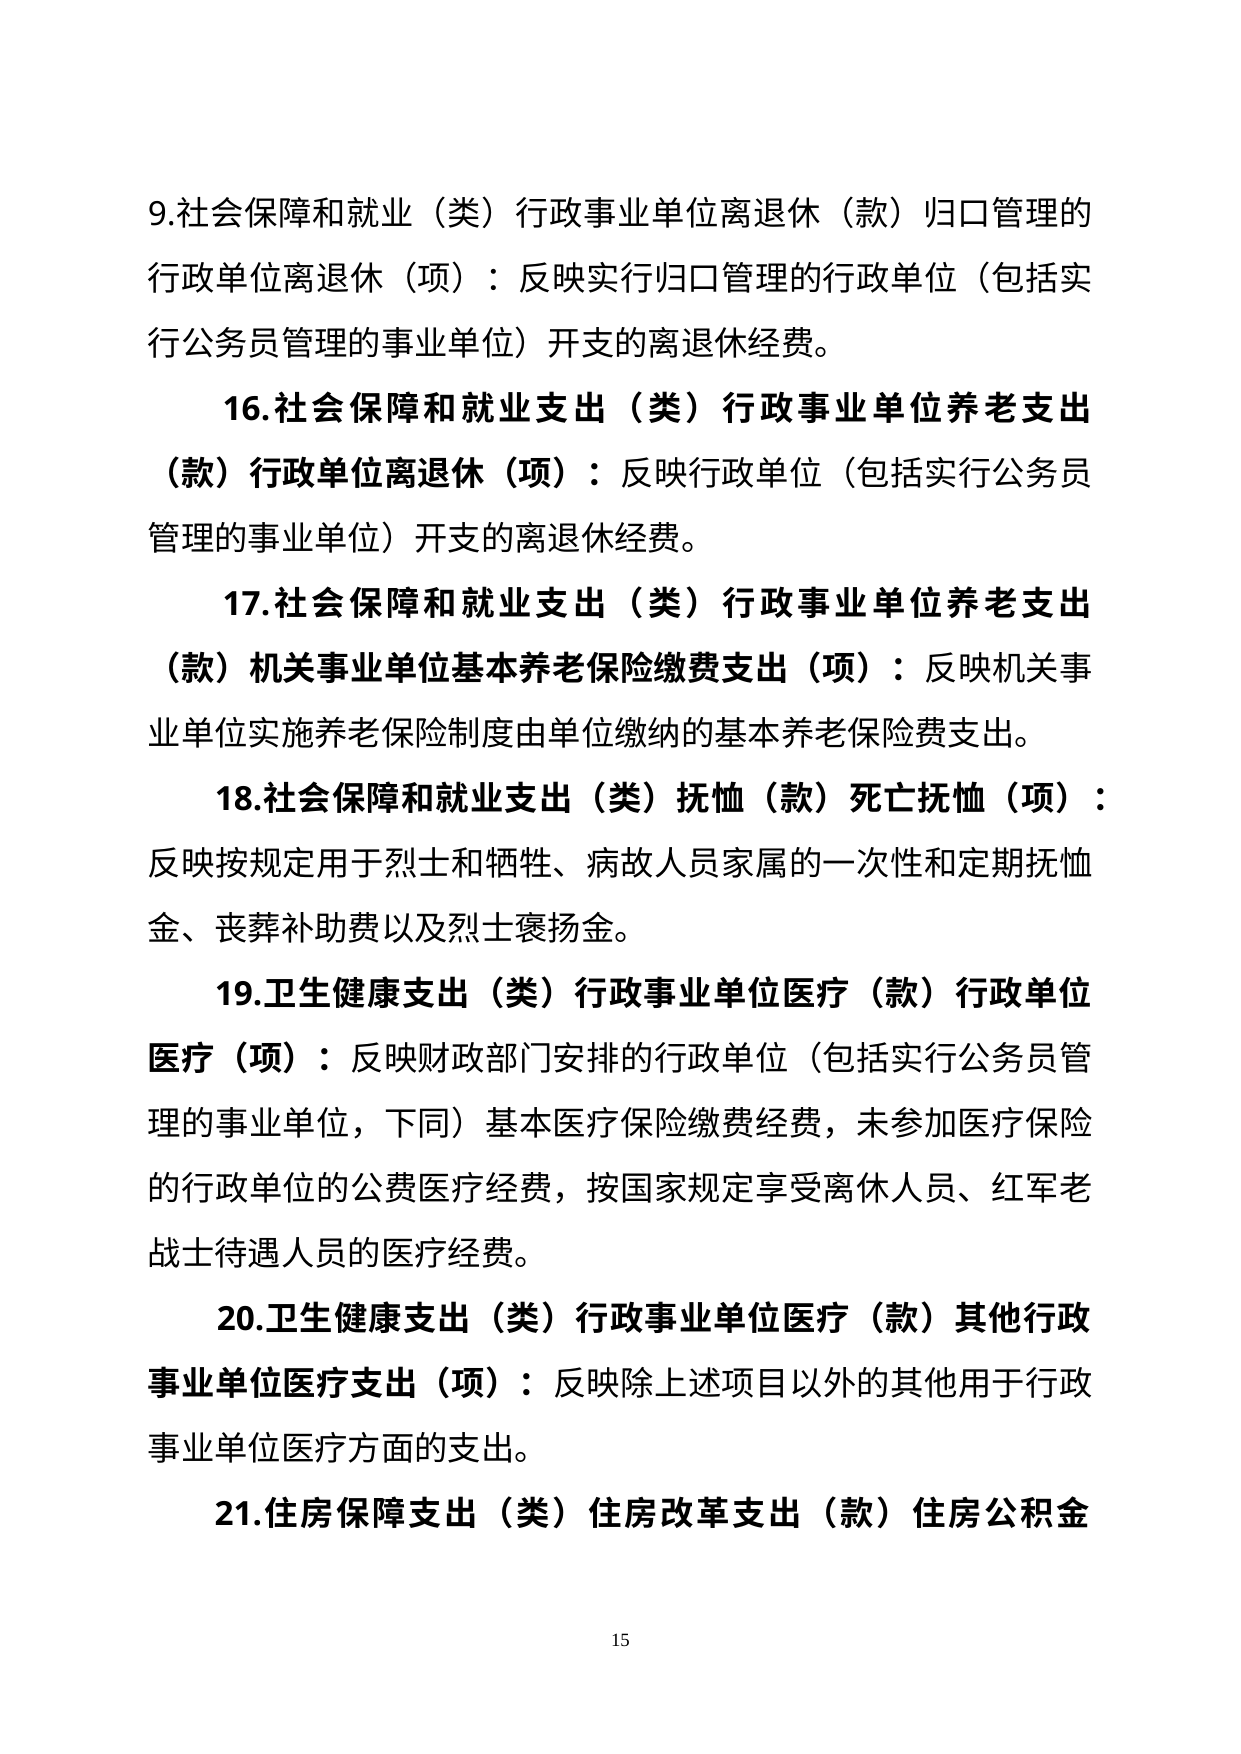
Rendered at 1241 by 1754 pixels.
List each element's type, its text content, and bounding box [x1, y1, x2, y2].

text 19.卫生健康支出（类）行政事业单位医疗（款）行政单位医疗（项）：反映财政部门安排的行政单位（包括实行公务员管理的事业单位，下同）基本医疗保险缴费经费，未参加医疗保险的行政单位的公费医疗经费，按国家规定享受离休人员、红军老战士待遇人员的医疗经费。 [148, 958, 1093, 1283]
text 18.社会保障和就业支出（类）抚恤（款）死亡抚恤（项）：反映按规定用于烈士和牺牲、病故人员家属的一次性和定期抚恤金、丧葬补助费以及烈士褒扬金。 [148, 763, 1093, 958]
text 20.卫生健康支出（类）行政事业单位医疗（款）其他行政事业单位医疗支出（项）：反映除上述项目以外的其他用于行政事业单位医疗方面的支出。 [148, 1283, 1093, 1478]
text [148, 1478, 1093, 1543]
text 17.社会保障和就业支出（类）行政事业单位养老支出（款）机关事业单位基本养老保险缴费支出（项）：反映机关事业单位实施养老保险制度由单位缴纳的基本养老保险费支出。 [148, 568, 1093, 763]
text 16.社会保障和就业支出（类）行政事业单位养老支出（款）行政单位离退休（项）：反映行政单位（包括实行公务员管理的事业单位）开支的离退休经费。 [148, 373, 1093, 568]
text 9.社会保障和就业（类）行政事业单位离退休（款）归口管理的行政单位离退休（项）：反映实行归口管理的行政单位（包括实行公务员管理的事业单位）开支的离退休经费。 [148, 178, 1093, 373]
